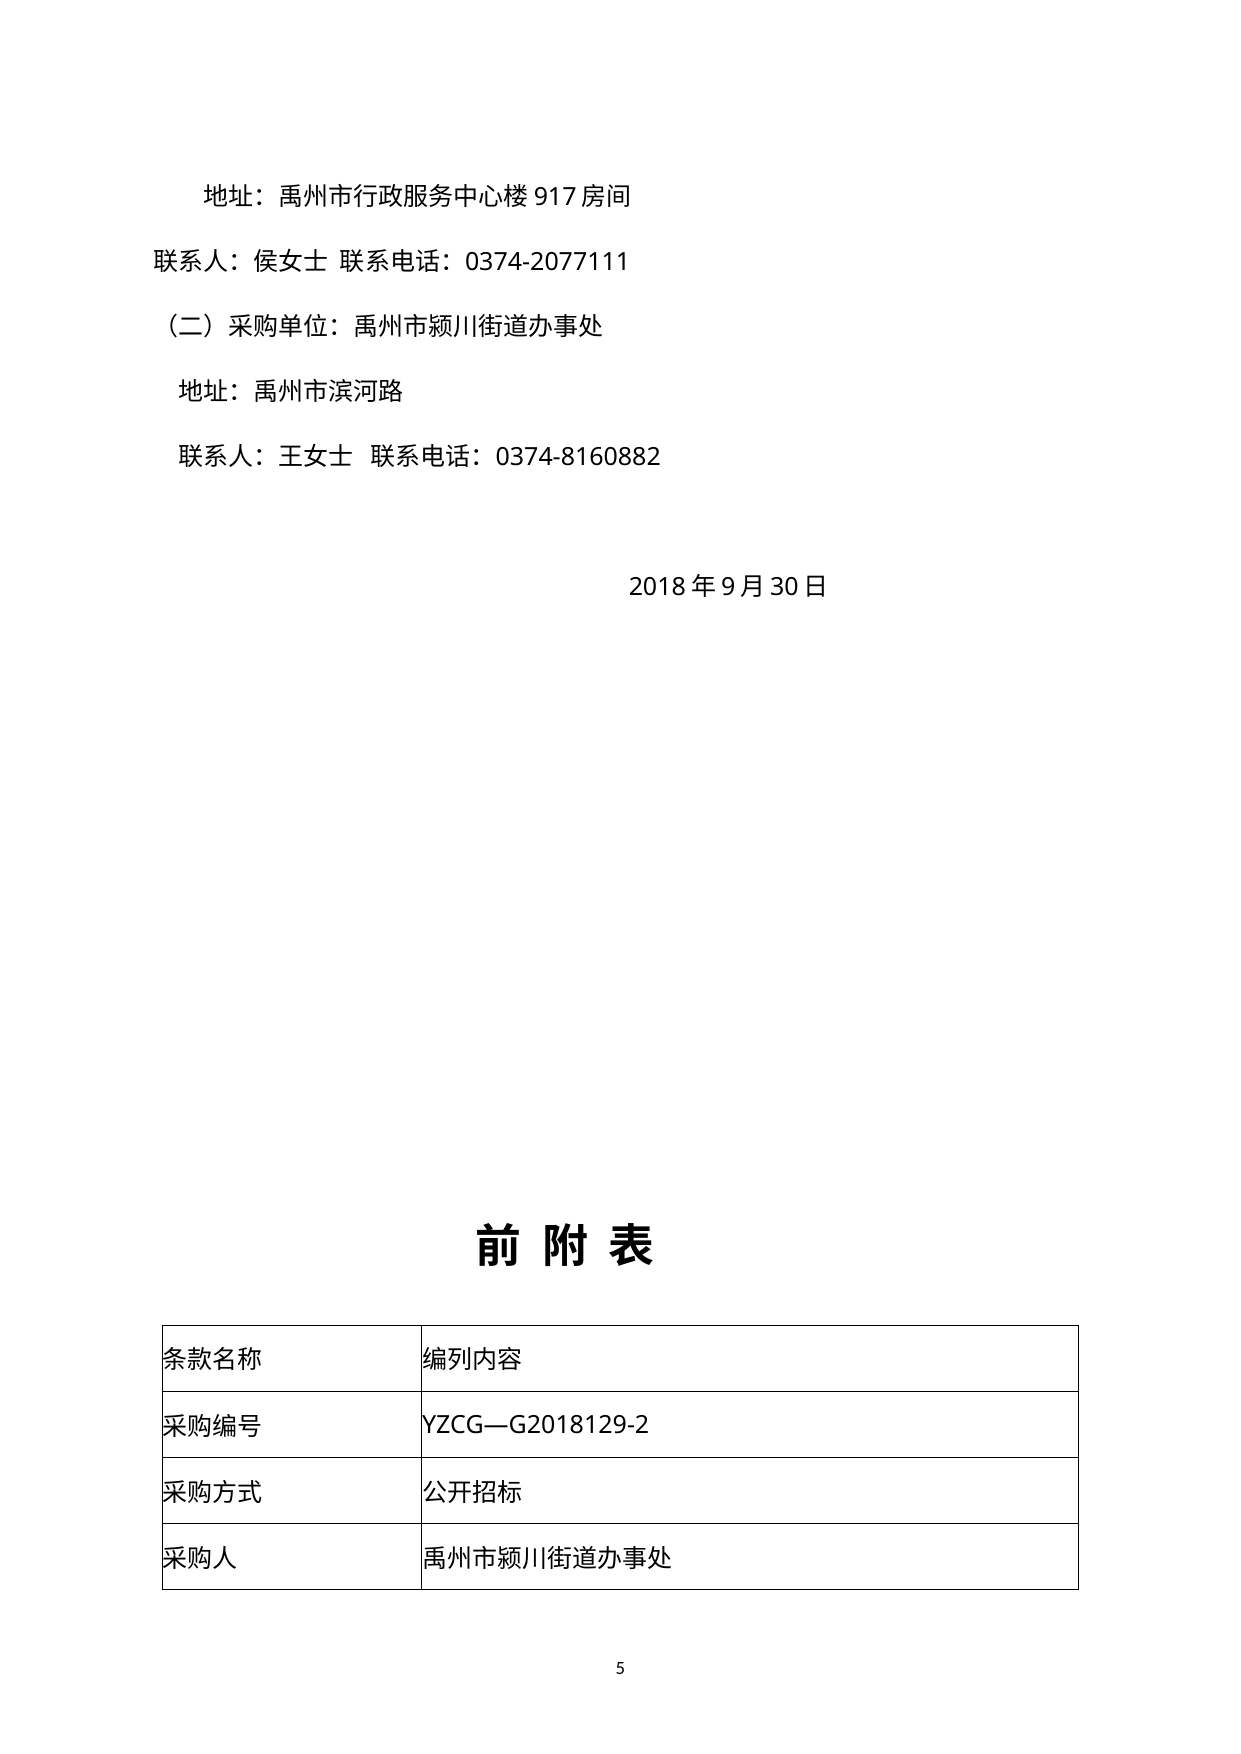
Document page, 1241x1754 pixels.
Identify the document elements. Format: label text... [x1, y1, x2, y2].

table_header 条款名称 [163, 1326, 421, 1391]
text 2018年9月30日 [153, 552, 1087, 617]
text 联系人：王女士 联系电话：0374-8160882 [153, 422, 1087, 487]
table_cell YZCG—G2018129-2 [422, 1392, 1078, 1457]
table_cell 禹州市颍川街道办事处 [422, 1524, 1078, 1589]
list 采购单位：禹州市颍川街道办事处 [153, 292, 1087, 357]
text 前 附 表 [153, 1194, 1087, 1291]
list 地址：禹州市滨河路 [153, 357, 1087, 422]
text 地址：禹州市行政服务中心楼917房间 [153, 162, 1087, 227]
text 联系人：侯女士 联系电话：0374-2077111 [153, 227, 1087, 292]
table_cell 公开招标 [422, 1458, 1078, 1523]
table_header 编列内容 [422, 1326, 1078, 1391]
table_cell 采购人 [163, 1524, 421, 1589]
table_cell 采购编号 [163, 1392, 421, 1457]
table_cell 采购方式 [163, 1458, 421, 1523]
